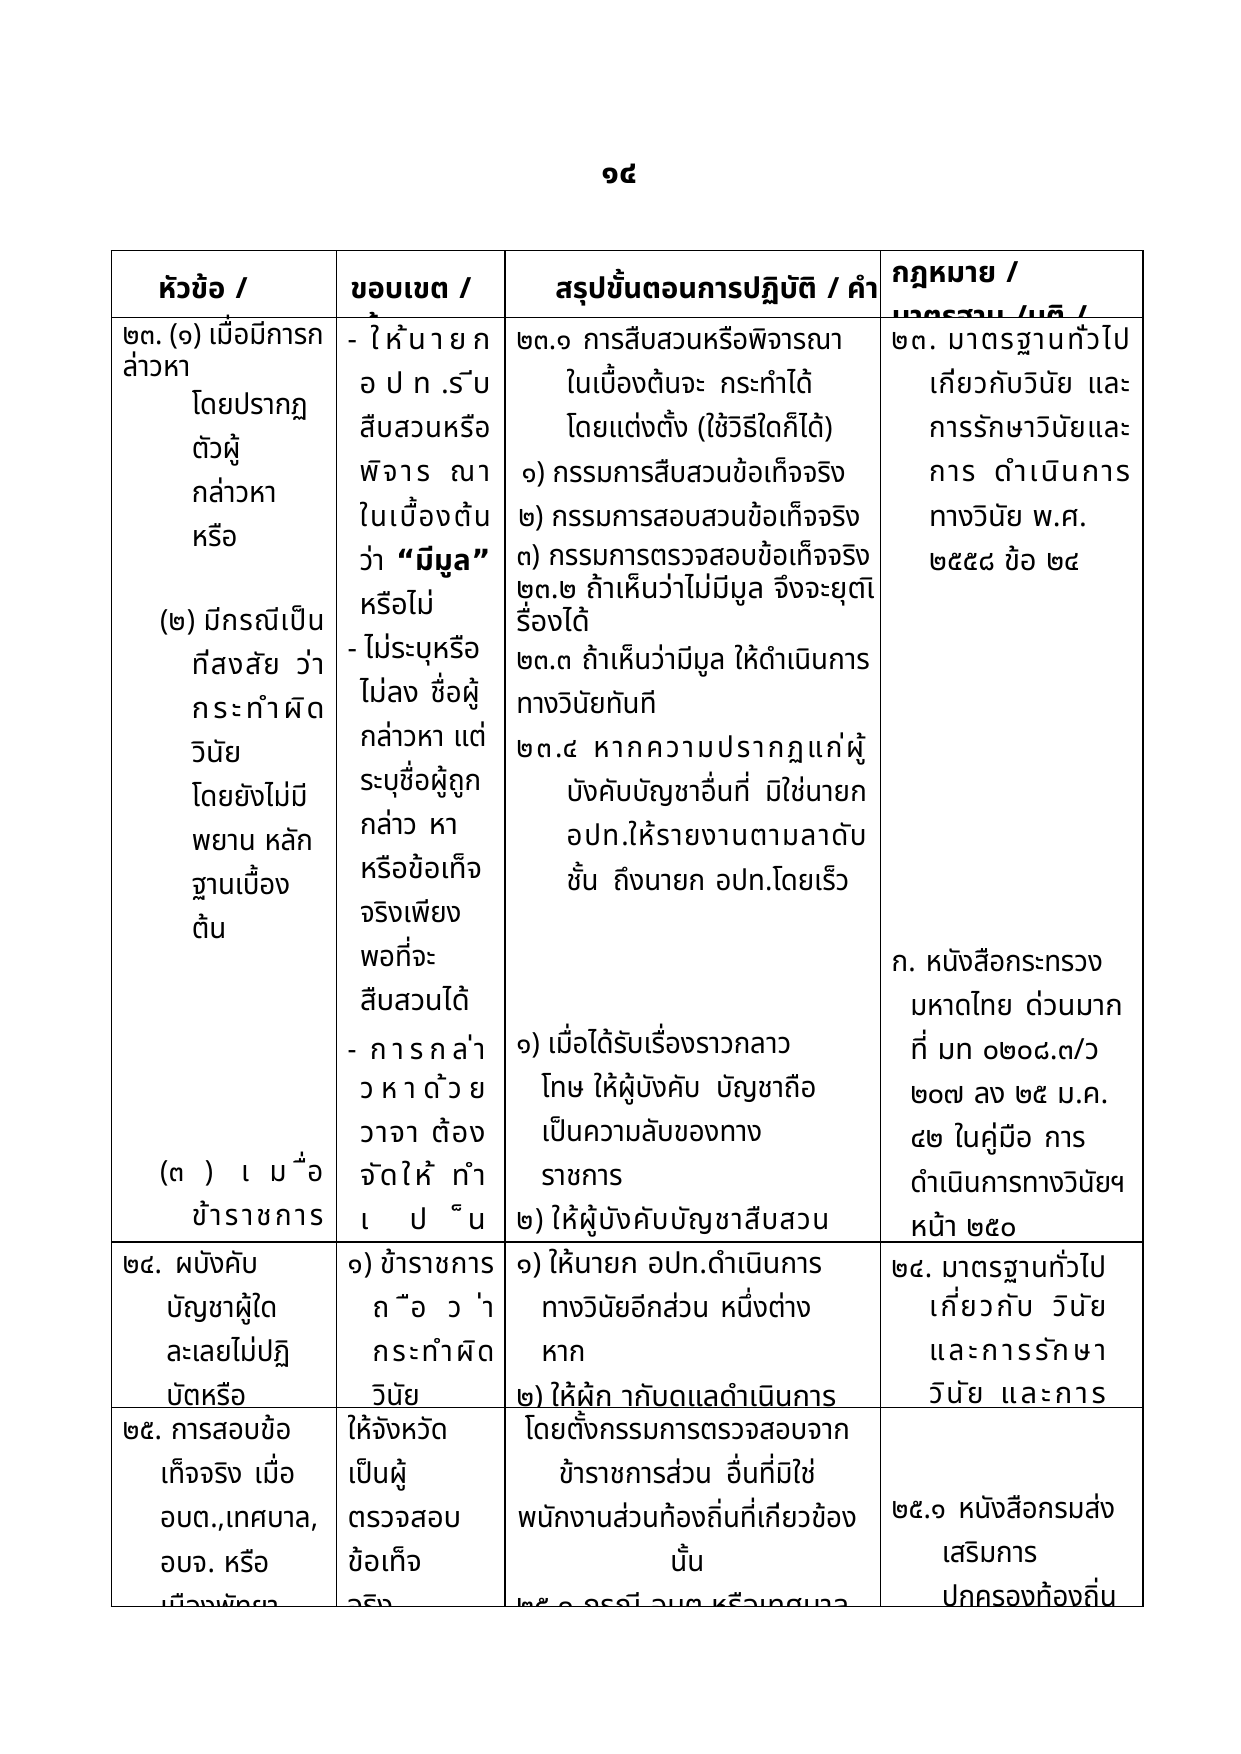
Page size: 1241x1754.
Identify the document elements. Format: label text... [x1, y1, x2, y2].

table_cell ๑) ให้นายก อปท.ดำเนินการทางวินัยอีกส่วน หนึ่งต่างหาก ๒) ให้ผู้ก ากับดูแลดำเนินการตาม พ.ร.บ.จัดตั้ง อปท.ว่าด้วยการก ากับ ควบคุม ดูแล [506, 1243, 880, 1407]
table_header สรุปขั้นตอนการปฏิบัติ / คำอธิบาย [506, 251, 880, 317]
table_header กฎหมาย / มาตรฐาน /มติ / แนวทาง / หนังสือที่เกี่ยวข้อง [881, 251, 1142, 317]
table_cell ๑) ข้าราชการถือว่า กระทำผิดวินัย ๒) นายก อปท.ถือ ว่าไม่ปฏิบัติตาม กฎหมาย ฯลฯ [337, 1243, 504, 1407]
table_cell ๒๔. ผบังคับบัญชาผู้ใด ละเลยไม่ปฏิบัตหรือ ปฏิบัติไม่สุจริต ในข้อ ๒๑-๒๓ ดังกล่าวข้างต้น [112, 1243, 336, 1407]
table_cell ๒๓. (๑) เมื่อมีการกล่าวหา โดยปรากฏตัวผู้ กล่าวหา หรือ (๒) มีกรณีเป็นที่สงสัย ว่ากระทำผิดวินัย โดยยังไม่มีพยาน หลักฐานเบื้องต้น (๓) เมื่อข้าราชการถูก ร้องเรียนกลา่ วโทษ ว่ากระทำผิดวินัย [112, 318, 336, 1241]
text ๑๔ [478, 148, 759, 198]
table_cell ๒๔. มาตรฐานทั่วไปเกี่ยวกับ วินัยและการรักษาวินัย และการดำเนินการทาง วินัย ข้อ ๒๔ วรรค ๑๒ [881, 1243, 1142, 1407]
table_header หัวข้อ / ประเด็น [112, 251, 336, 317]
table_cell ๒๕.๑ หนังสือกรมส่งเสริมการ ปกครองท้องถิ่น ด่วน ที่สุด ที่ มท ๐๘๐๙.๒/ว ๑๕๔๘ ลง ๙ ส.ค.๔๘ [881, 1408, 1142, 1606]
table_cell ให้จังหวัดเป็นผู้ ตรวจสอบ ข้อเท็จจริง [337, 1408, 504, 1606]
table_header ขอบเขต / เนื้อหา [337, 251, 504, 317]
table_cell ๒๕. การสอบข้อเท็จจริง เมื่อ อบต.,เทศบาล, อบจ. หรือเมืองพัทยา ถูกร้องเรียน [112, 1408, 336, 1606]
table_cell ๒๓. มาตรฐานทั่วไปเกี่ยวกับวินัย และการรักษาวินัยและการ ดำเนินการทางวินัย พ.ศ. ๒๕๕๘ ข้อ ๒๔ ก. หนังสือกระทรวงมหาดไทย ด่วนมาก ที่ มท ๐๒๐๘.๓/ว ๒๐๗ ลง ๒๕ ม.ค. ๔๒ ในคู่มือ การดำเนินการทางวินัยฯ หน้า ๒๕๐ ข. หนังสือสำนักเลขาธิการ ครม.ที่ นร ๐๒๐๖/ว ๒๑๘ ลง ๒๕ ธ.ค.๔๑ ในหนังสือ รวมมติ ครม. มติ ก.พ.และ ระเบียบที่เกี่ยวกับวินัยฯ กรกฎาคม ๒๕๕๒ หน้า ๒๑๕ [881, 318, 1142, 1241]
table_cell ๒๓.๑ การสืบสวนหรือพิจารณาในเบื้องต้นจะ กระทำได้ โดยแต่งตั้ง (ใช้วิธีใดก็ได้) ๑) กรรมการสืบสวนข้อเท็จจริง ๒) กรรมการสอบสวนข้อเท็จจริง ๓) กรรมการตรวจสอบข้อเท็จจริง ๒๓.๒ ถ้าเห็นว่าไม่มีมูล จึงจะยุตเิ รื่องได้ ๒๓.๓ ถ้าเห็นว่ามีมูล ให้ดำเนินการทางวินัยทันที ๒๓.๔ หากความปรากฏแก่ผู้บังคับบัญชาอื่นที่ มิใช่นายก อปท.ให้รายงานตามลาดับชั้น ถึงนายก อปท.โดยเร็ว ๑) เมื่อได้รับเรื่องราวกลาวโทษ ให้ผู้บังคับ บัญชาถือเป็นความลับของทางราชการ ๒) ให้ผู้บังคับบัญชาสืบสวนทางลบั ว่ามีมูล หรือไม่ ถ้าไม่มีมูลให้สั่งยุตเรื่อง และให้ ดำเนินการโดยเร็ว ๓) ถ้ามีมูล ให้ดำเนินการทางอาญา และวินัย ๔) ให้คุ้มครองพยาน อย่าให้ต้องรับภัย ๕) กรณมีเหตุละเมิด ก็ให้ดำเนินการทางละเมิด ไปพร้อมกันด้วย ให้พิจารณาเฉพาะรายที่ ๑) ระบุหลักฐาน ๒) มีกรณีแวดล้อมที่ปรากฏชัดแจ้ง ๓) หรือที่มีการชี้พยานบุคคลที่แน่นอนเท่านั้น (ดูข้อ ๒๓ (๒) ประกอบ ซึ่งหนังสือ ครม. ฉบับนี้ได้กำหนดเป็นกฎแล้ว) [506, 318, 880, 1241]
table_cell - ให้นายก อปท.รีบ สืบสวนหรือพิจาร ณา ในเบื้องต้นว่า “มีมูล” หรือไม่ - ไม่ระบุหรือไม่ลง ชื่อผู้กล่าวหา แต่ ระบุชื่อผู้ถูกกล่าว หา หรือข้อเท็จ จริงเพียงพอที่จะ สืบสวนได้ - การกล่าวหาด้วย วาจา ต้องจัดให้ ทำเป็นหนังสือ ก. ขั้นตอนดำเนิน การ ข. การร้องเรียนที่มี ลักษณะเป็นบัตร สนเท่ห์ [337, 318, 504, 1241]
table_cell โดยตั้งกรรมการตรวจสอบจากข้าราชการส่วน อื่นที่มิใช่พนักงานส่วนท้องถิ่นที่เกี่ยวข้องนั้น ๒๕.๑ กรณี อบต.หรือเทศบาลต าบล จังหวัด อาจมอบให้อ าเภอดำเนินการ [506, 1408, 880, 1606]
